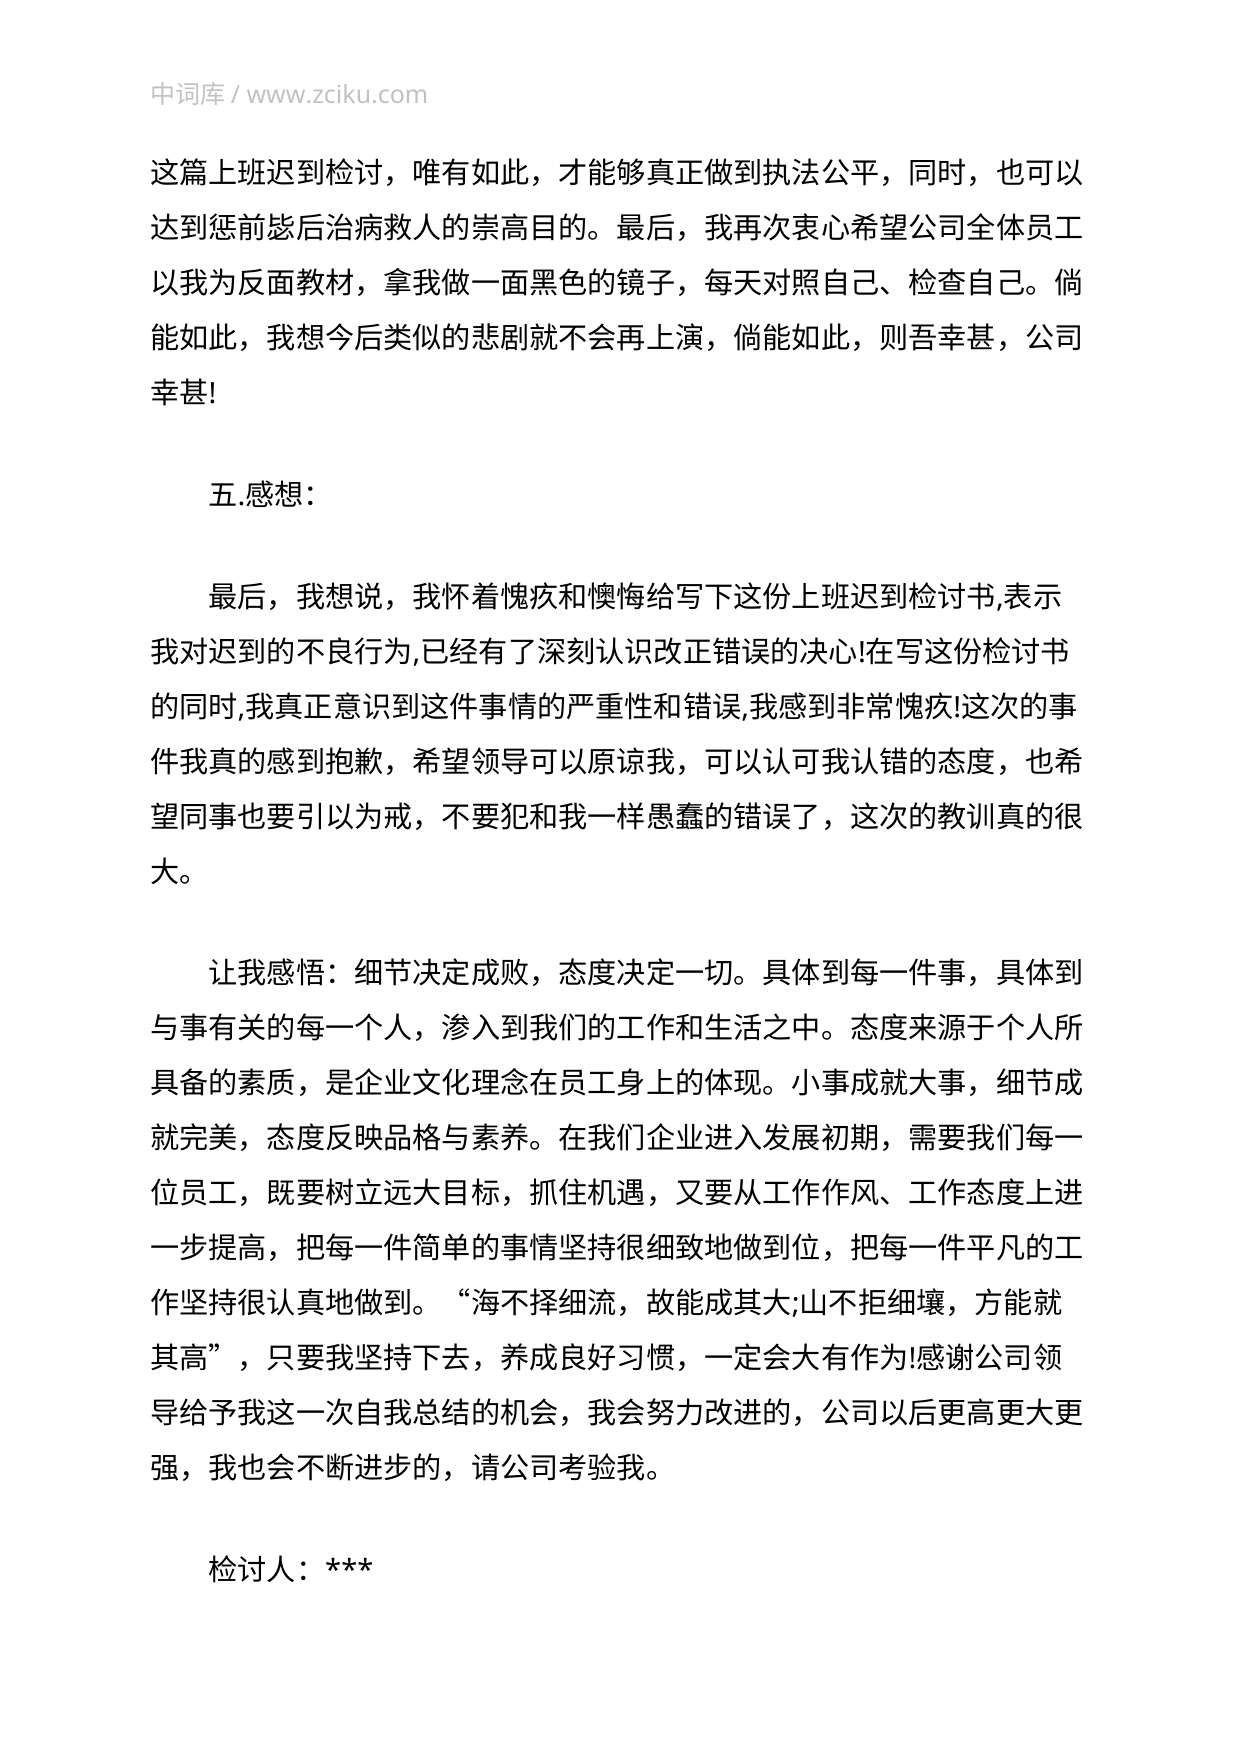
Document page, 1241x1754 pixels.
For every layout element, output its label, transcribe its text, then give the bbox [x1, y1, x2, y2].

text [150, 150, 1090, 412]
text 让我感悟：细节决定成败，态度决定一切。具体到每一件事，具体到与事有关的每一个人，渗入到我们的工作和生活之中。态度来源于个人所具备的素质，是企业文化理念在员工身上的体现。小事成就大事，细节成就完美，态度反映品格与素养。在我们企业进入发展初期，需要我们每一位员工，既要树立远大目标，抓住机遇，又要从工作作风、工作态度上进一步提高，把每一件简单的事情坚持很细致地做到位，把每一件平凡的工作坚持很认真地做到。“海不择细流，故能成其大;山不拒细壤，方能就其高”，只要我坚持下去，养成良好习惯，一定会大有作为!感谢公司领导给予我这一次自我总结的机会，我会努力改进的，公司以后更高更大更强，我也会不断进步的，请公司考验我。 [150, 950, 1090, 1487]
text 检讨人：*** [150, 1546, 1090, 1588]
text 五.感想： [150, 472, 1090, 514]
text 最后，我想说，我怀着愧疚和懊悔给写下这份上班迟到检讨书,表示我对迟到的不良行为,已经有了深刻认识改正错误的决心!在写这份检讨书的同时,我真正意识到这件事情的严重性和错误,我感到非常愧疚!这次的事件我真的感到抱歉，希望领导可以原谅我，可以认可我认错的态度，也希望同事也要引以为戒，不要犯和我一样愚蠢的错误了，这次的教训真的很大。 [150, 573, 1090, 891]
